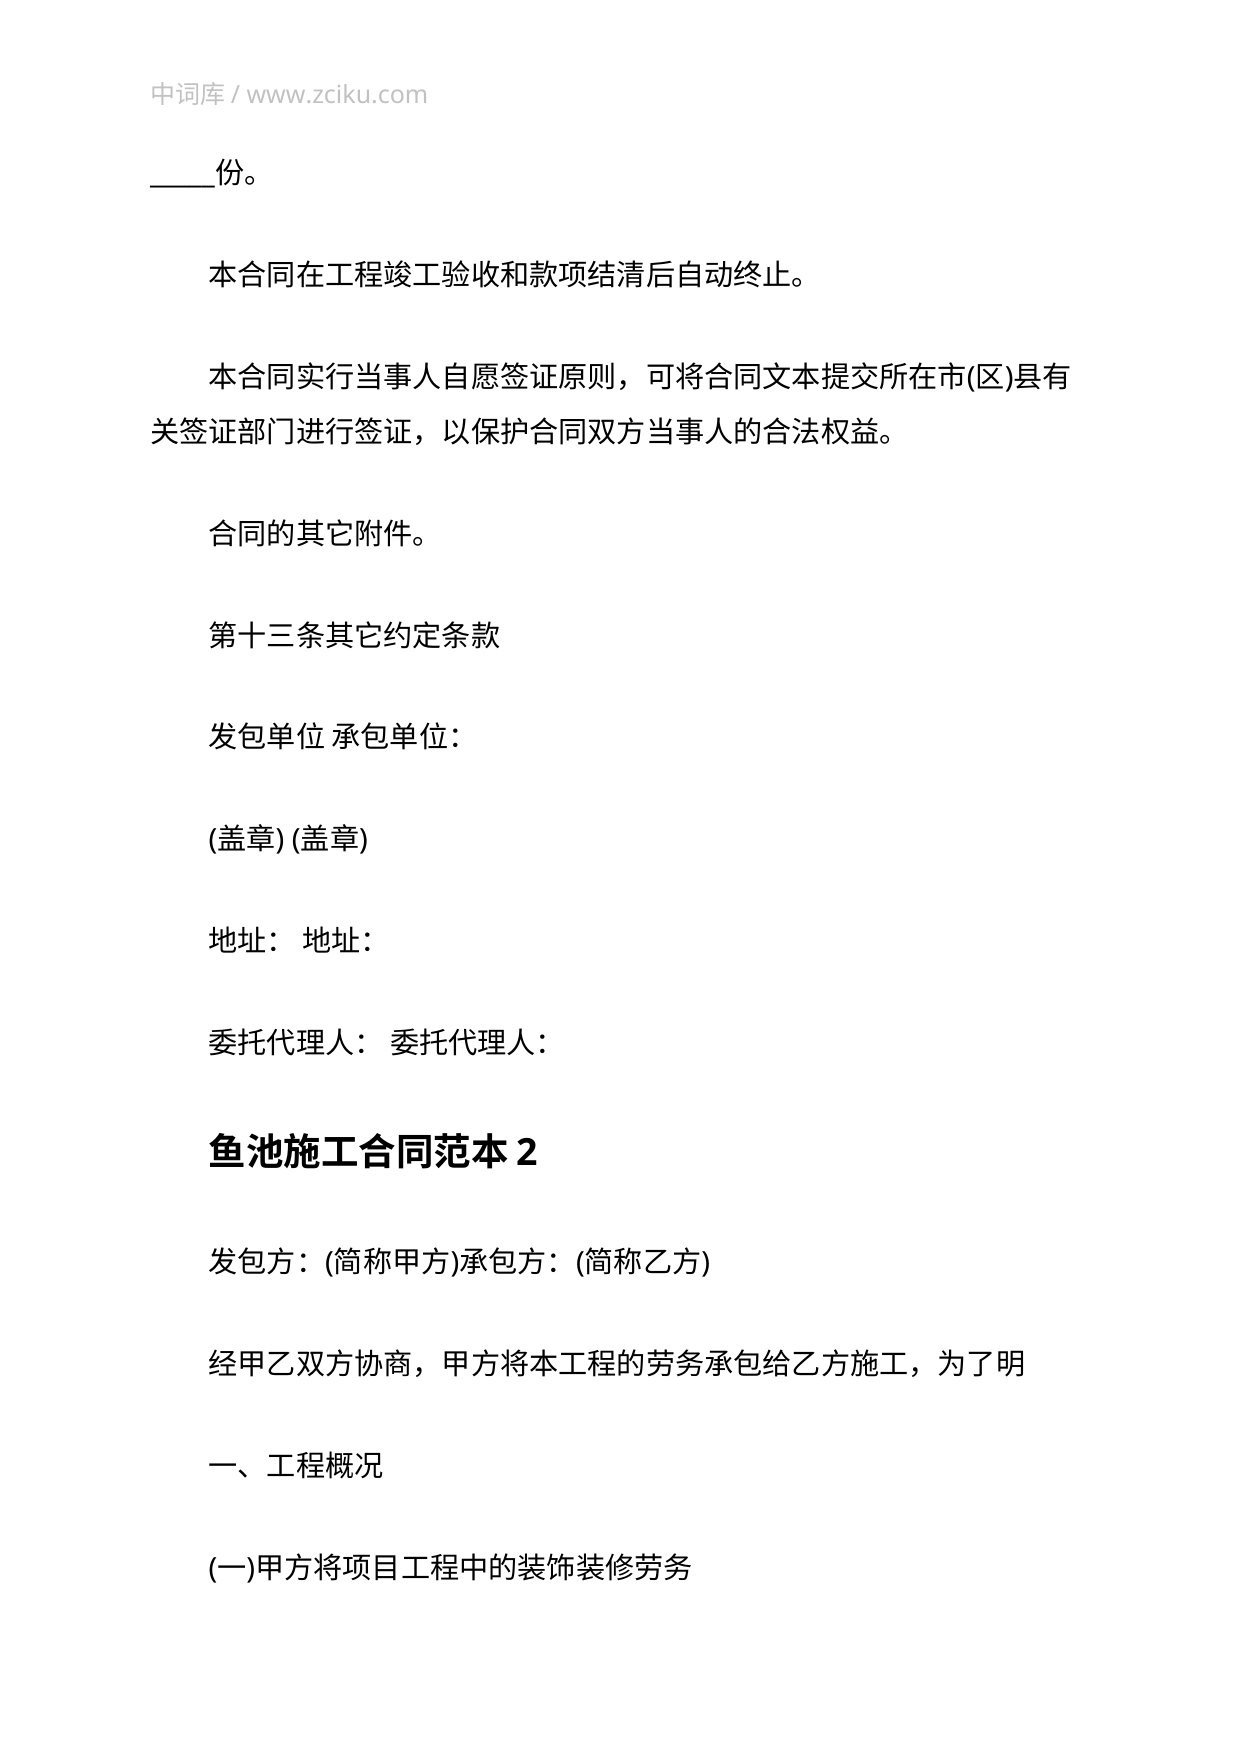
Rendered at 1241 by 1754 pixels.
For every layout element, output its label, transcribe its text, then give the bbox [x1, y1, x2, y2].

text 委托代理人： 委托代理人： [150, 1019, 1090, 1062]
text 本合同在工程竣工验收和款项结清后自动终止。 [150, 252, 1090, 294]
text (一)甲方将项目工程中的装饰装修劳务 [150, 1544, 1090, 1587]
text 地址： 地址： [150, 918, 1090, 960]
text 鱼池施工合同范本2 [150, 1121, 1090, 1176]
text (盖章) (盖章) [150, 816, 1090, 858]
text 发包方：(简称甲方)承包方：(简称乙方) [150, 1239, 1090, 1281]
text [150, 150, 1090, 192]
text 经甲乙双方协商，甲方将本工程的劳务承包给乙方施工，为了明 [150, 1341, 1090, 1383]
text 发包单位 承包单位： [150, 714, 1090, 756]
text 合同的其它附件。 [150, 511, 1090, 553]
text 第十三条其它约定条款 [150, 612, 1090, 654]
text 本合同实行当事人自愿签证原则，可将合同文本提交所在市(区)县有关签证部门进行签证，以保护合同双方当事人的合法权益。 [150, 354, 1090, 451]
text 一、工程概况 [150, 1443, 1090, 1485]
